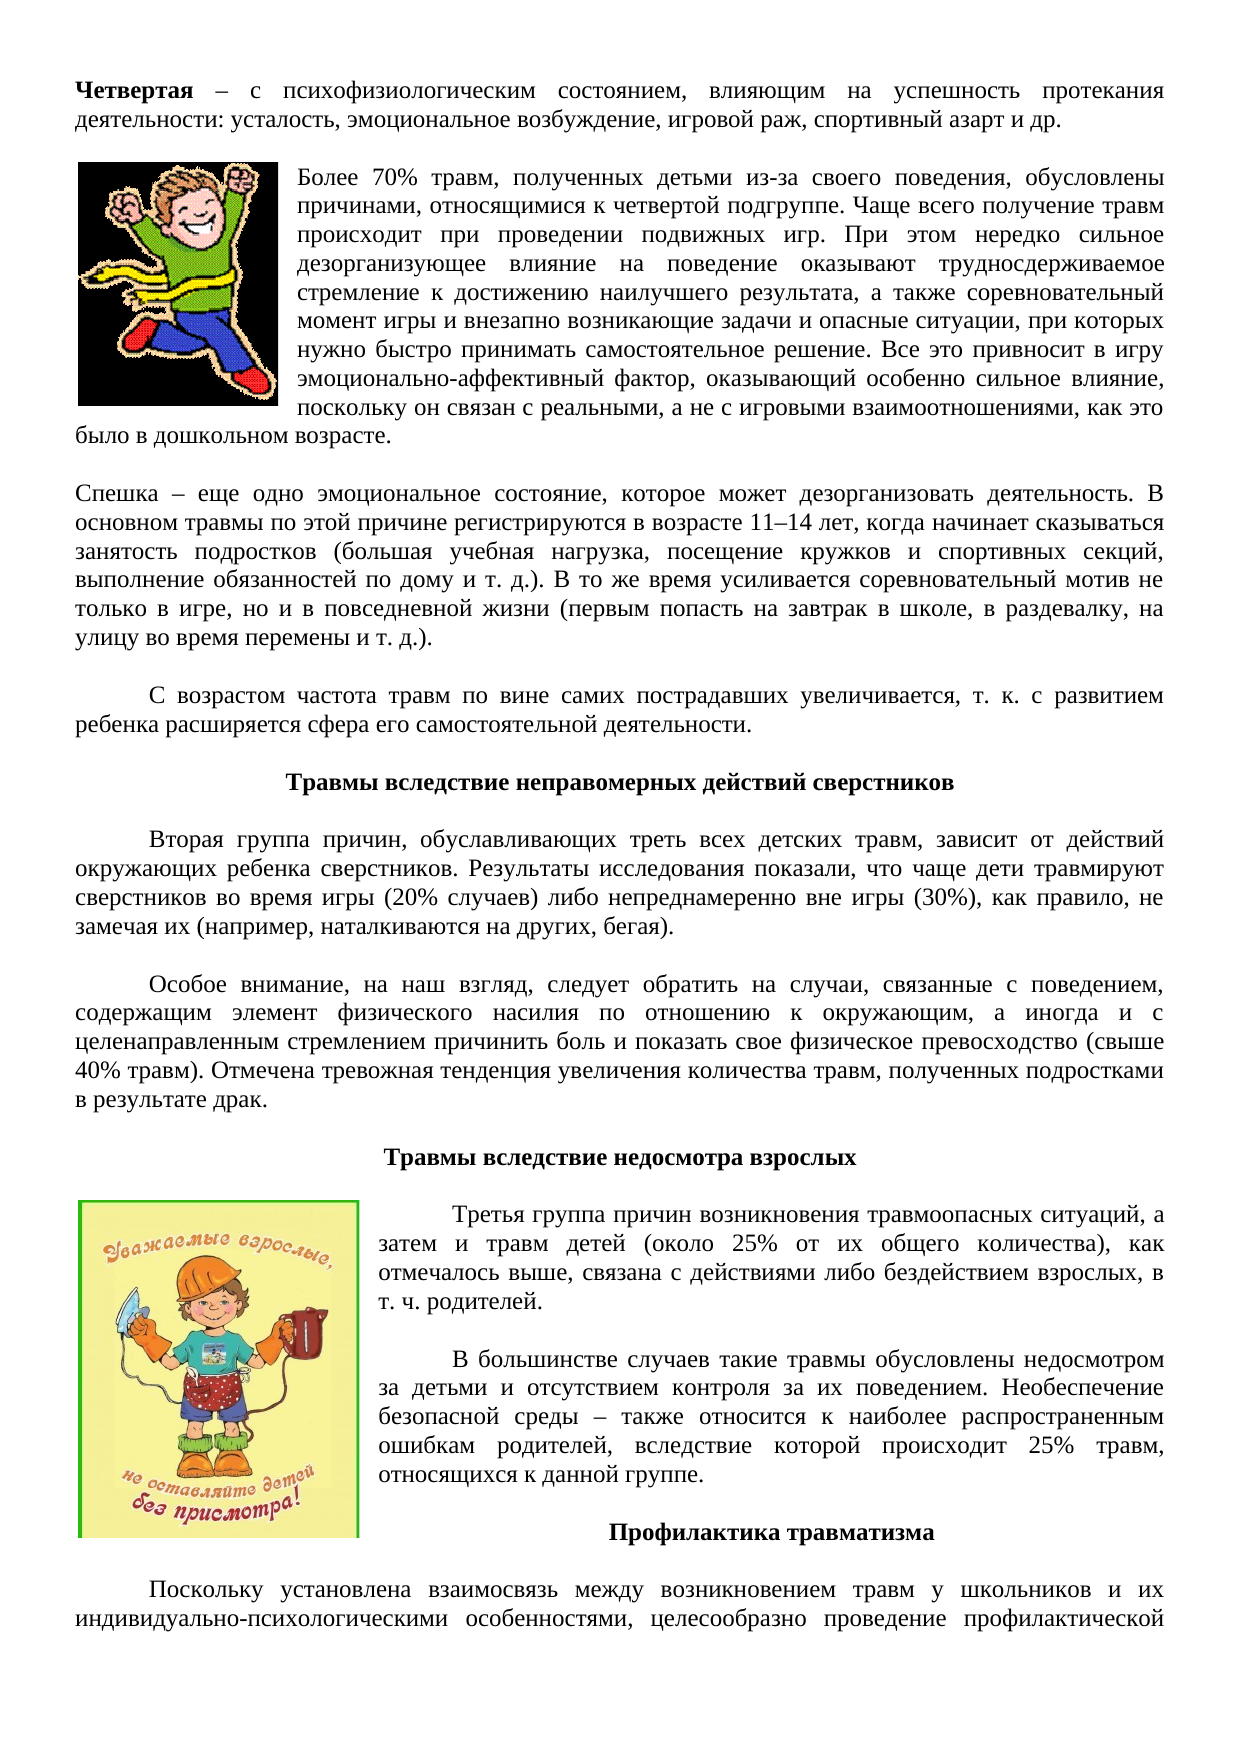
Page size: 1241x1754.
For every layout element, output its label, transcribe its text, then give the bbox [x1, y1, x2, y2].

text Травмы вследствие неправомерных действий сверстников [75, 767, 1165, 795]
picture [78, 1200, 360, 1538]
text Профилактика травматизма [75, 1517, 1165, 1545]
text Третья группа причин возникновения травмоопасных ситуаций, а затем и травм детей (около 25% от их общего количества), как отмечалось выше, связана с действиями либо бездействием взрослых, в т. ч. родителей. [75, 1199, 1165, 1314]
text С возрастом частота травм по вине самих пострадавших увеличивается, т. к. с развитием ребенка расширяется сфера его самостоятельной деятельности. [75, 680, 1165, 737]
picture [78, 162, 279, 406]
text Более 70% травм, полученных детьми из-за своего поведения, обусловлены причинами, относящимися к четвертой подгруппе. Чаще всего получение травм происходит при проведении подвижных игр. При этом нередко сильное дезорганизующее влияние на поведение оказывают трудносдерживаемое стремление к достижению наилучшего результата, а также соревновательный момент игры и внезапно возникающие задачи и опасные ситуации, при которых нужно быстро принимать самостоятельное решение. Все это привносит в игру эмоционально-аффективный фактор, оказывающий особенно сильное влияние, поскольку он связан с реальными, а не с игровыми взаимоотношениями, как это было в дошкольном возрасте. [75, 162, 1165, 449]
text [75, 1574, 1165, 1632]
text Вторая группа причин, обуславливающих треть всех детских травм, зависит от действий окружающих ребенка сверстников. Результаты исследования показали, что чаще дети травмируют сверстников во время игры (20% случаев) либо непреднамеренно вне игры (30%), как правило, не замечая их (например, наталкиваются на других, бегая). [75, 824, 1165, 939]
text В большинстве случаев такие травмы обусловлены недосмотром за детьми и отсутствием контроля за их поведением. Необеспечение безопасной среды – также относится к наиболее распространенным ошибкам родителей, вследствие которой происходит 25% травм, относящихся к данной группе. [360, 1344, 1165, 1487]
text Травмы вследствие недосмотра взрослых [75, 1142, 1165, 1170]
text Особое внимание, на наш взгляд, следует обратить на случаи, связанные с поведением, содержащим элемент физического насилия по отношению к окружающим, а иногда и с целенаправленным стремлением причинить боль и показать свое физическое превосходство (свыше 40% травм). Отмечена тревожная тенденция увеличения количества травм, полученных подростками в результате драк. [75, 969, 1165, 1112]
text Спешка – еще одно эмоциональное состояние, которое может дезорганизовать деятельность. В основном травмы по этой причине регистрируются в возрасте 11–14 лет, когда начинает сказываться занятость подростков (большая учебная нагрузка, посещение кружков и спортивных секций, выполнение обязанностей по дому и т. д.). В то же время усиливается соревновательный мотив не только в игре, но и в повседневной жизни (первым попасть на завтрак в школе, в раздевалку, на улицу во время перемены и т. д.). [75, 478, 1165, 651]
text Четвертая – с психофизиологическим состоянием, влияющим на успешность протекания деятельности: усталость, эмоциональное возбуждение, игровой раж, спортивный азарт и др. [75, 75, 1165, 132]
